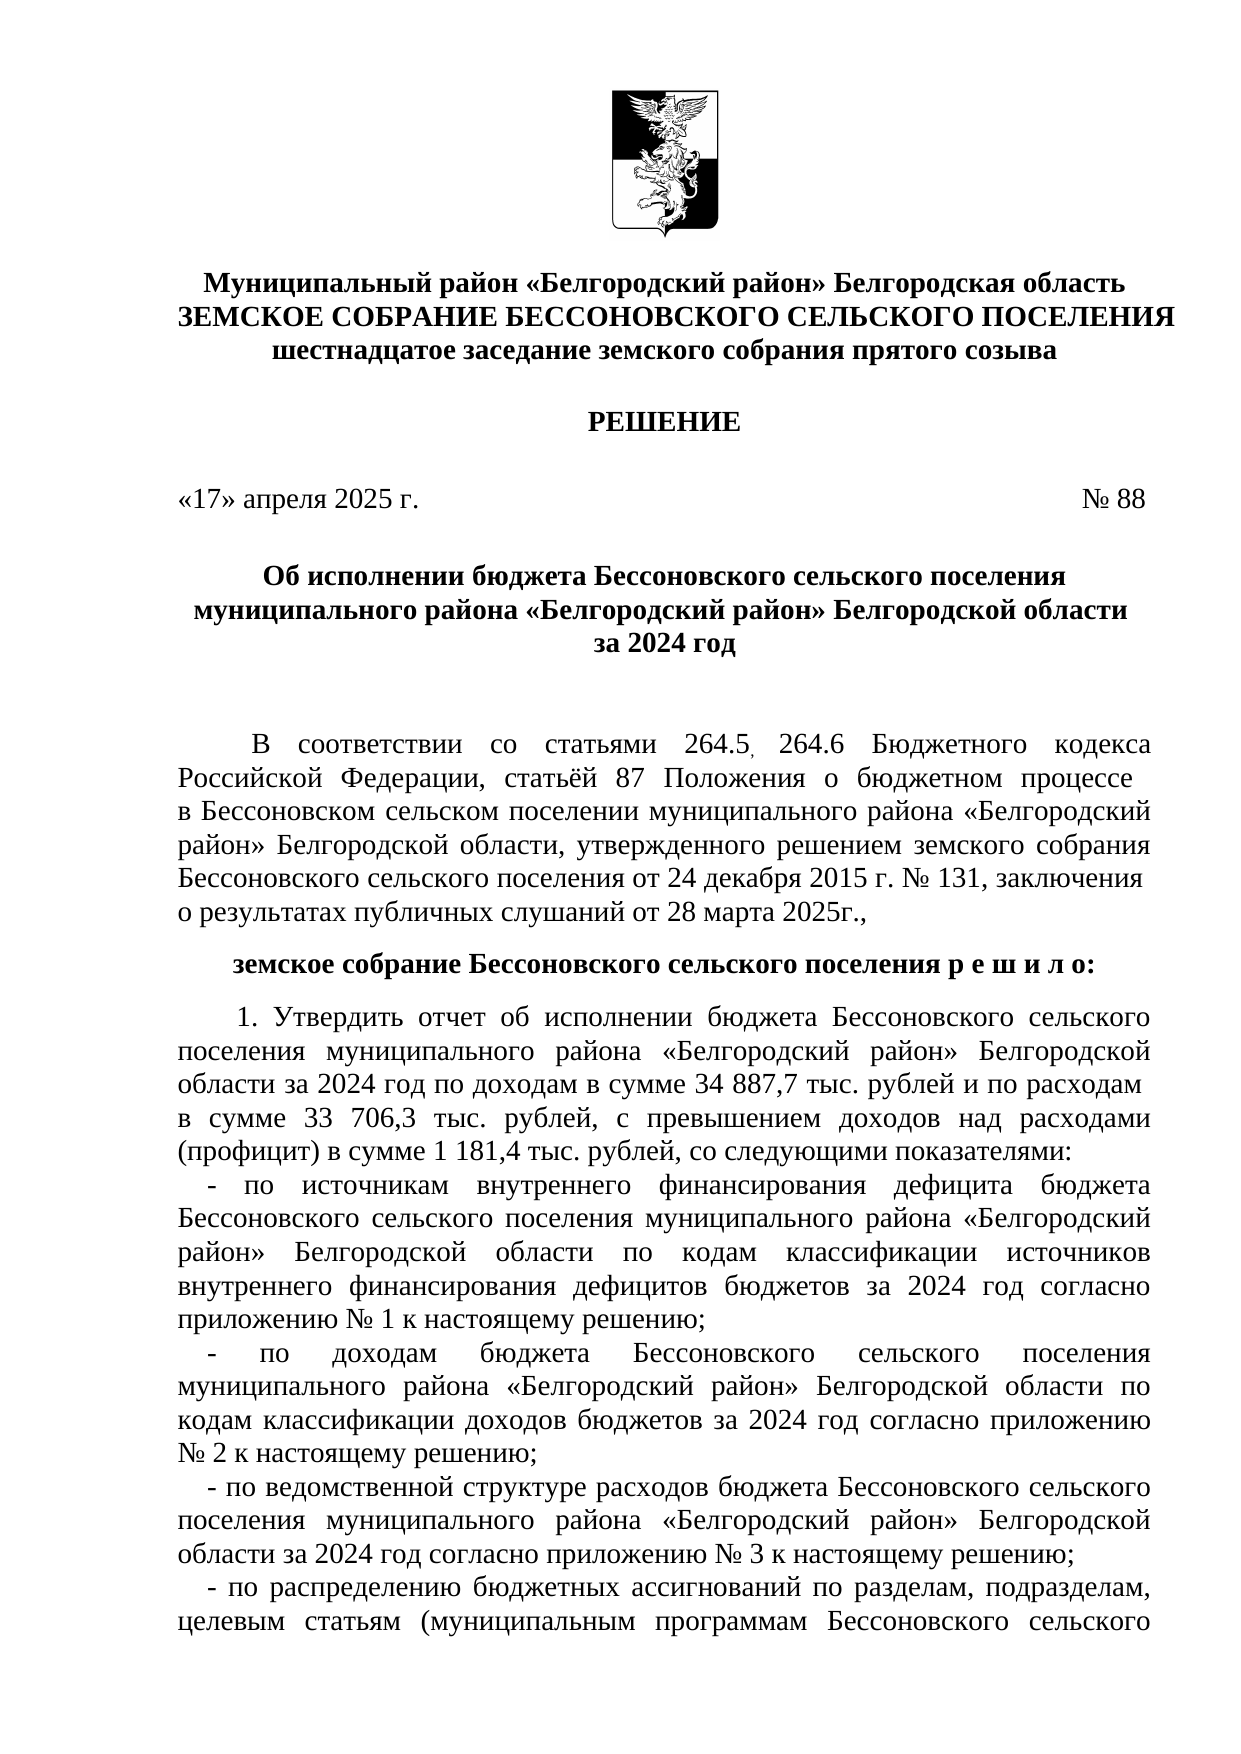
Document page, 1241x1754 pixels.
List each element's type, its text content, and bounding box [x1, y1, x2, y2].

text «17» апреля 2025 г. № 88 [177, 481, 1152, 515]
text Об исполнении бюджета Бессоновского сельского поселения муниципального района «Белгородский район» Белгородской области за 2024 год [177, 558, 1152, 659]
text В соответствии со статьями 264.5, 264.6 Бюджетного кодекса Российской Федерации, статьёй 87 Положения о бюджетном процессе в Бессоновском сельском поселении муниципального района «Белгородский район» Белгородской области, утвержденного решением земского собрания Бессоновского сельского поселения от 24 декабря 2015 г. № 131, заключения о результатах публичных слушаний от 28 марта 2025г., [177, 726, 1152, 927]
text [177, 1569, 1152, 1637]
picture [609, 88, 720, 241]
text - по доходам бюджета Бессоновского сельского поселения муниципального района «Белгородский район» Белгородской области по кодам классификации доходов бюджетов за 2024 год согласно приложению № 2 к настоящему решению; [177, 1335, 1152, 1469]
text 1. Утвердить отчет об исполнении бюджета Бессоновского сельского поселения муниципального района «Белгородский район» Белгородской области за 2024 год по доходам в сумме 34 887,7 тыс. рублей и по расходам в сумме 33 706,3 тыс. рублей, с превышением доходов над расходами (профицит) в сумме 1 181,4 тыс. рублей, со следующими показателями: [177, 999, 1152, 1167]
text - по источникам внутреннего финансирования дефицита бюджета Бессоновского сельского поселения муниципального района «Белгородский район» Белгородской области по кодам классификации источников внутреннего финансирования дефицитов бюджетов за 2024 год согласно приложению № 1 к настоящему решению; [177, 1167, 1152, 1335]
text ЗЕМСКОЕ СОБРАНИЕ БЕССОНОВСКОГО СЕЛЬСКОГО ПОСЕЛЕНИЯ [177, 299, 1181, 332]
text Муниципальный район «Белгородский район» Белгородская область [177, 265, 1152, 299]
text земское собрание Бессоновского сельского поселения р е ш и л о: [177, 947, 1152, 980]
text РЕШЕНИЕ [177, 404, 1152, 438]
text шестнадцатое заседание земского собрания прятого созыва [177, 332, 1152, 366]
text - по ведомственной структуре расходов бюджета Бессоновского сельского поселения муниципального района «Белгородский район» Белгородской области за 2024 год согласно приложению № 3 к настоящему решению; [177, 1469, 1152, 1569]
